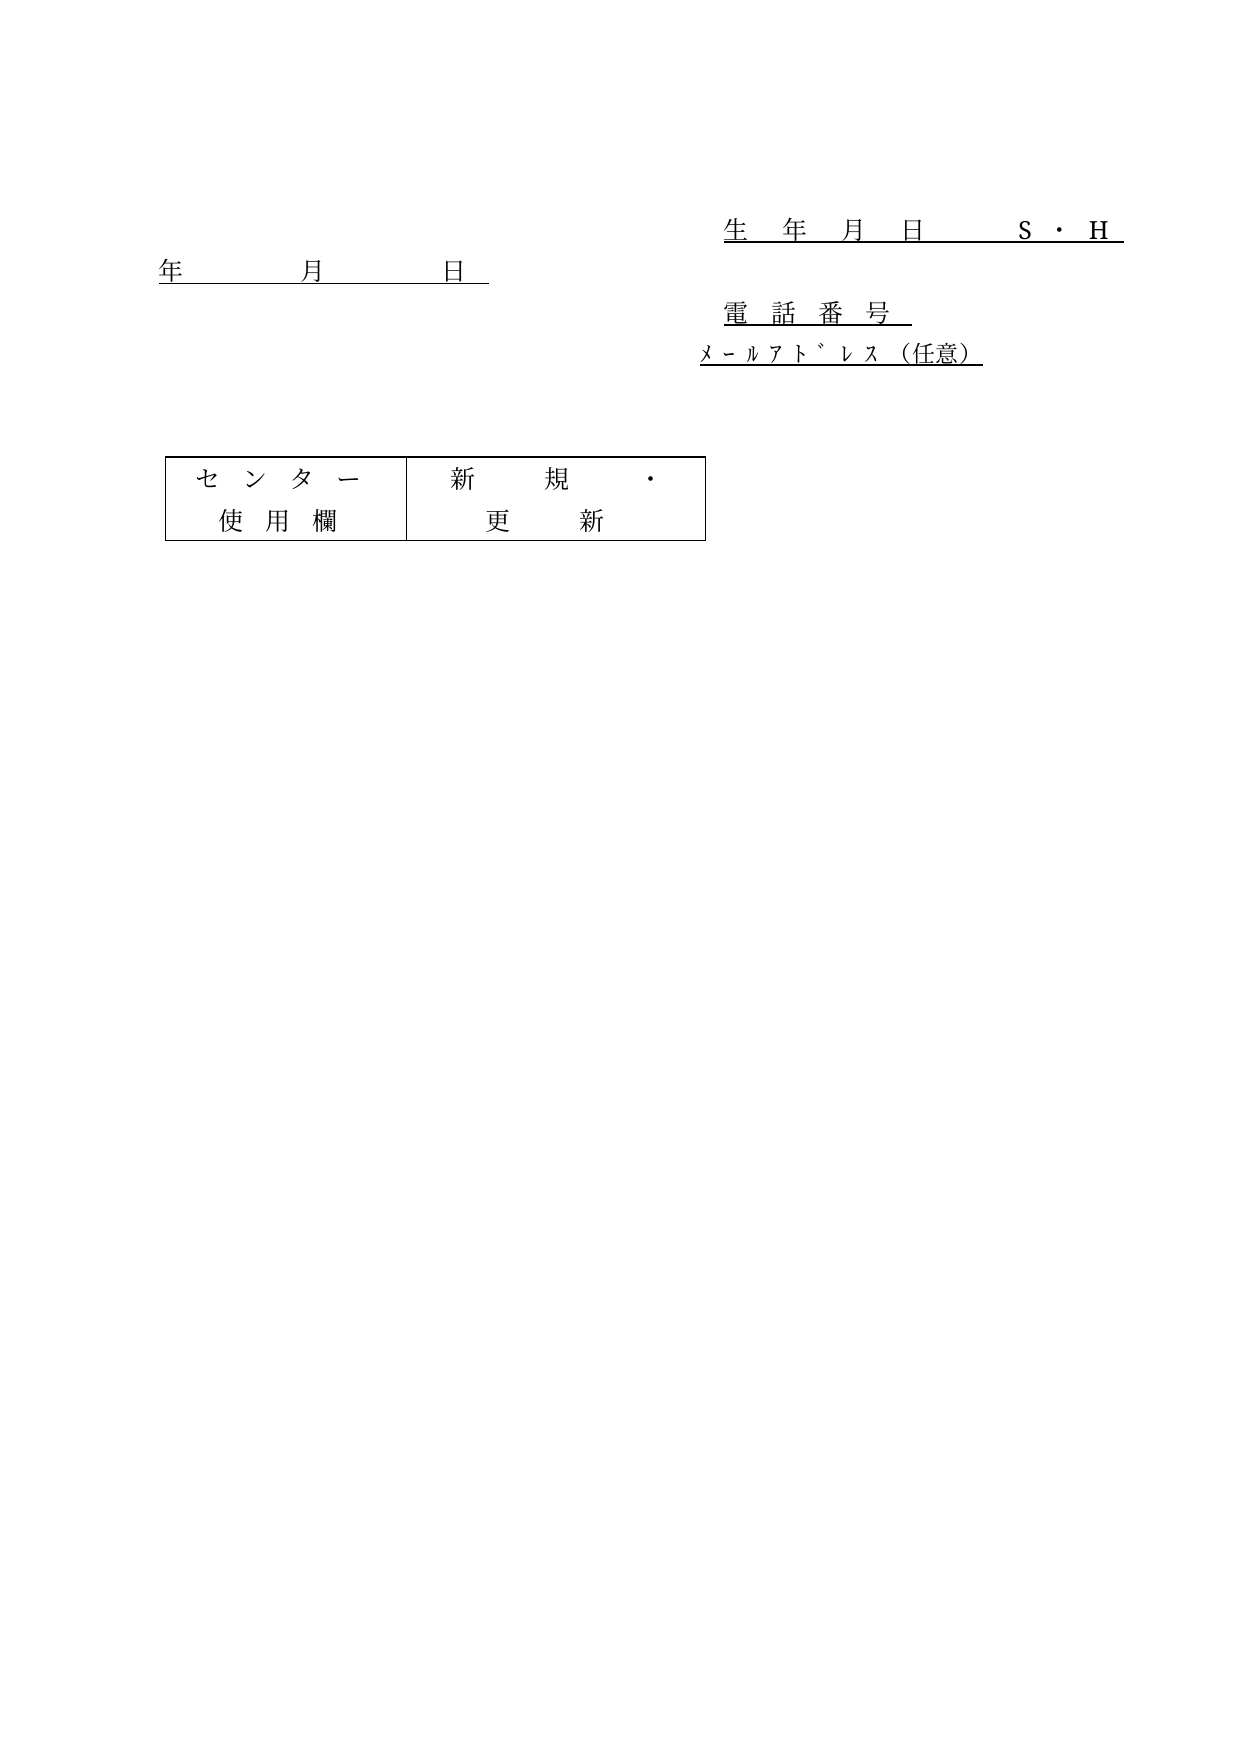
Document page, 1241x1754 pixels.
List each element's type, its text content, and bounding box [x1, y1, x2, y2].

text 電話番号 [159, 291, 1124, 332]
text 生年月日 S･H 年 月 日 [159, 208, 1124, 291]
table_header 新 規 ・ 更 新 [407, 458, 705, 540]
table_header センター使用欄 [166, 458, 406, 540]
text ﾒｰﾙｱﾄﾞﾚｽ（任意） [159, 332, 1124, 373]
